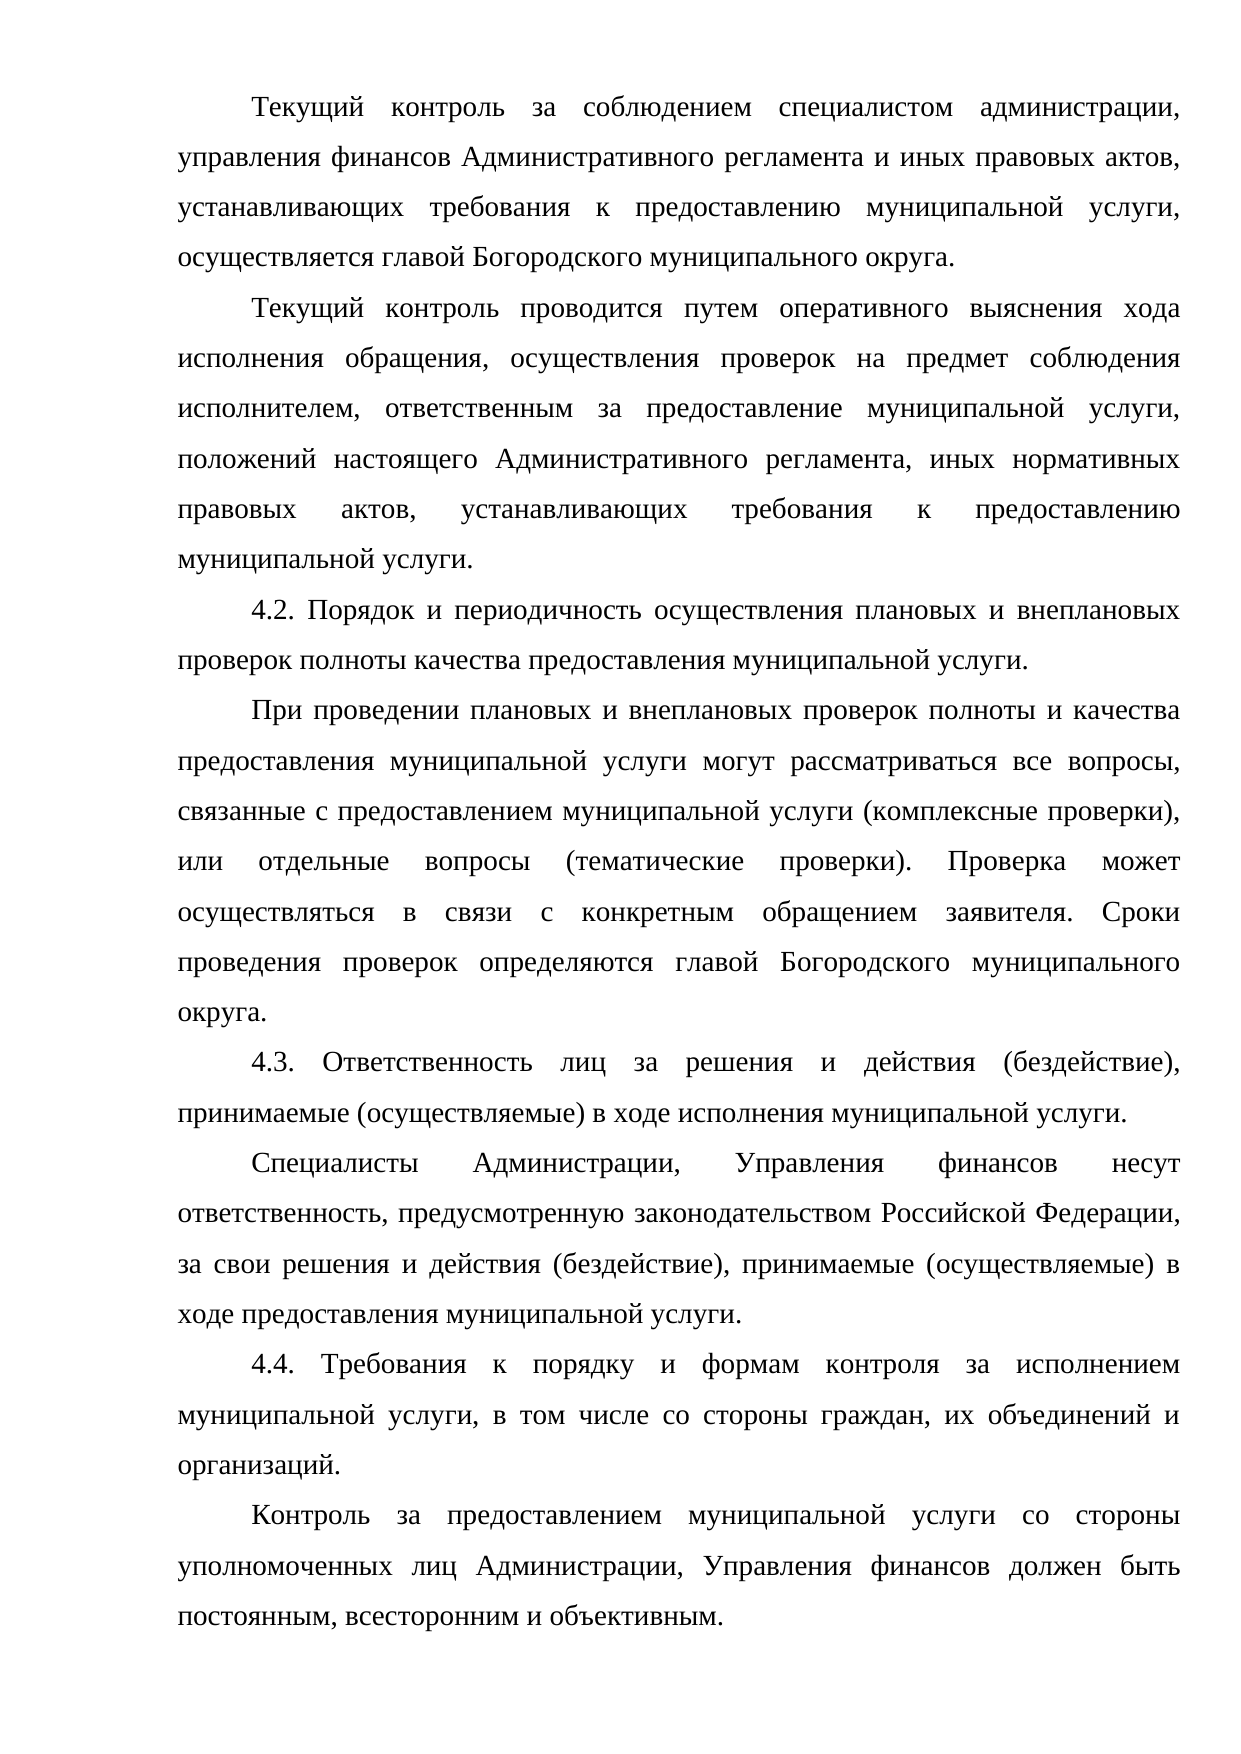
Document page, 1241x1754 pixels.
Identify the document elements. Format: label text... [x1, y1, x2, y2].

text 4.2. Порядок и периодичность осуществления плановых и внеплановых проверок полноты качества предоставления муниципальной услуги. [177, 592, 1181, 676]
text Текущий контроль за соблюдением специалистом администрации, управления финансов Административного регламента и иных правовых актов, устанавливающих требования к предоставлению муниципальной услуги, осуществляется главой Богородского муниципального округа. [177, 89, 1181, 273]
text Контроль за предоставлением муниципальной услуги со стороны уполномоченных лиц Администрации, Управления финансов должен быть постоянным, всесторонним и объективным. [177, 1497, 1181, 1632]
text При проведении плановых и внеплановых проверок полноты и качества предоставления муниципальной услуги могут рассматриваться все вопросы, связанные с предоставлением муниципальной услуги (комплексные проверки), или отдельные вопросы (тематические проверки). Проверка может осуществляться в связи с конкретным обращением заявителя. Сроки проведения проверок определяются главой Богородского муниципального округа. [177, 692, 1181, 1028]
text 4.4. Требования к порядку и формам контроля за исполнением муниципальной услуги, в том числе со стороны граждан, их объединений и организаций. [177, 1346, 1181, 1481]
text Текущий контроль проводится путем оперативного выяснения хода исполнения обращения, осуществления проверок на предмет соблюдения исполнителем, ответственным за предоставление муниципальной услуги, положений настоящего Административного регламента, иных нормативных правовых актов, устанавливающих требования к предоставлению муниципальной услуги. [177, 290, 1181, 575]
text Специалисты Администрации, Управления финансов несут ответственность, предусмотренную законодательством Российской Федерации, за свои решения и действия (бездействие), принимаемые (осуществляемые) в ходе предоставления муниципальной услуги. [177, 1145, 1181, 1330]
text 4.3. Ответственность лиц за решения и действия (бездействие), принимаемые (осуществляемые) в ходе исполнения муниципальной услуги. [177, 1044, 1181, 1128]
